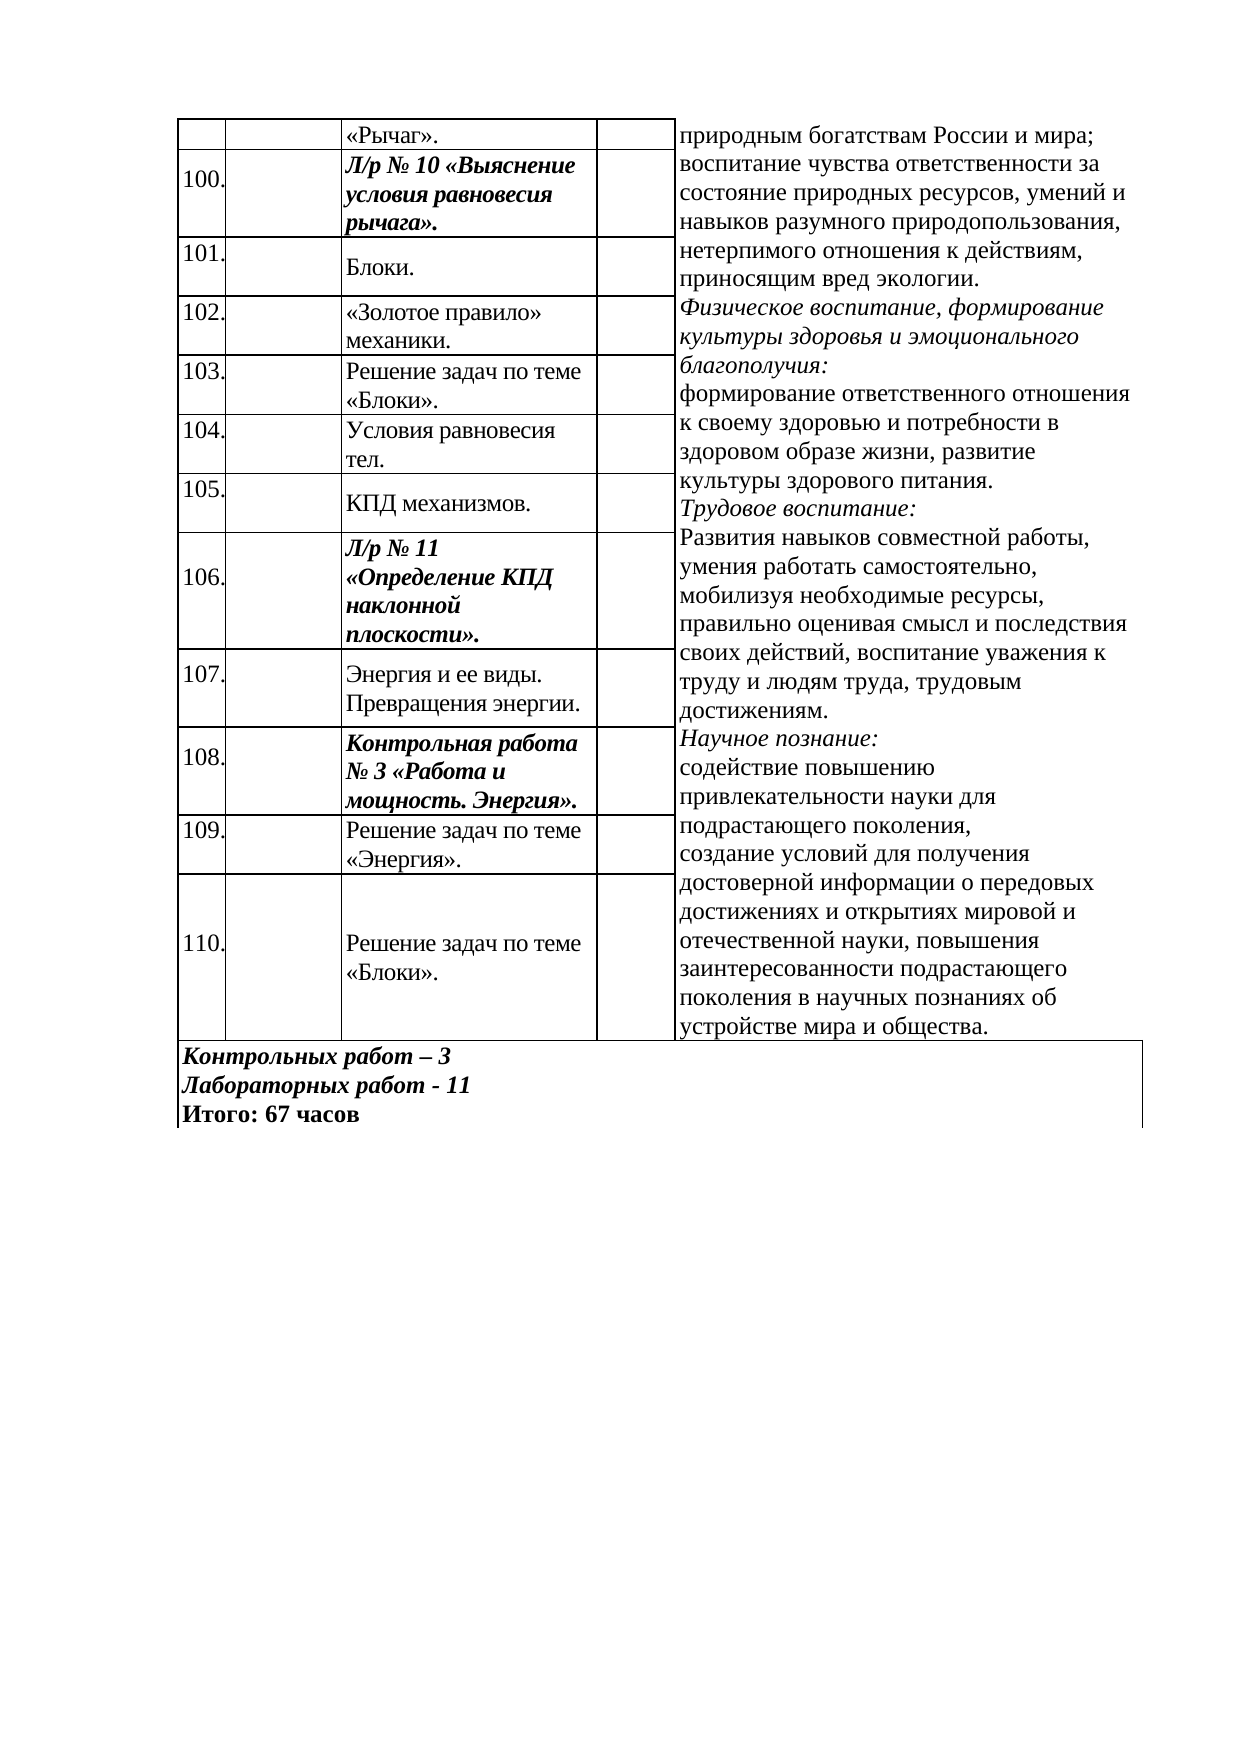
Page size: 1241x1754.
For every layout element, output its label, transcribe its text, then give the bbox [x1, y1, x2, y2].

table_cell [221, 356, 225, 413]
table_cell [179, 875, 225, 1040]
table_cell [226, 474, 341, 532]
table_cell [221, 238, 225, 295]
table_cell КПД механизмов. [342, 474, 596, 532]
table_cell [179, 650, 225, 726]
table_cell [598, 474, 674, 532]
table_cell [221, 474, 225, 532]
table_cell [179, 120, 225, 148]
table_cell [226, 875, 341, 1040]
table_cell [221, 297, 225, 354]
table_cell [598, 728, 674, 814]
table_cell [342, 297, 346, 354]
table_cell [226, 816, 341, 873]
table_cell [226, 297, 341, 354]
table_cell Энергия и ее виды. Превращения энергии. [342, 650, 596, 726]
table_cell [179, 533, 225, 648]
table_cell [226, 356, 341, 413]
table_cell [226, 120, 341, 148]
table_cell [598, 120, 674, 148]
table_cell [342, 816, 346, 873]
table_cell [598, 650, 674, 726]
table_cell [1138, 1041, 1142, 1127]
table_cell [226, 150, 341, 236]
table_cell Решение задач по теме «Блоки». [342, 875, 596, 1040]
table_cell [598, 297, 674, 354]
table_cell [598, 533, 674, 648]
table_cell [179, 728, 225, 814]
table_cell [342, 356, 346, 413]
table_cell [598, 875, 674, 1040]
table_cell Блоки. [342, 238, 596, 295]
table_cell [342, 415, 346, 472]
table_cell [598, 150, 674, 236]
table_cell [598, 356, 674, 413]
table_cell [226, 728, 341, 814]
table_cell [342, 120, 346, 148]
table_cell [598, 816, 674, 873]
table_cell [598, 415, 674, 472]
table_cell [221, 816, 225, 873]
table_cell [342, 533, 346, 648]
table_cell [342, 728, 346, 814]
table_cell [226, 238, 341, 295]
table_cell [226, 650, 341, 726]
table_cell [226, 415, 341, 472]
table_cell [179, 150, 225, 236]
table_cell [598, 238, 674, 295]
table_cell [226, 533, 341, 648]
table_cell [221, 415, 225, 472]
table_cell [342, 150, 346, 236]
